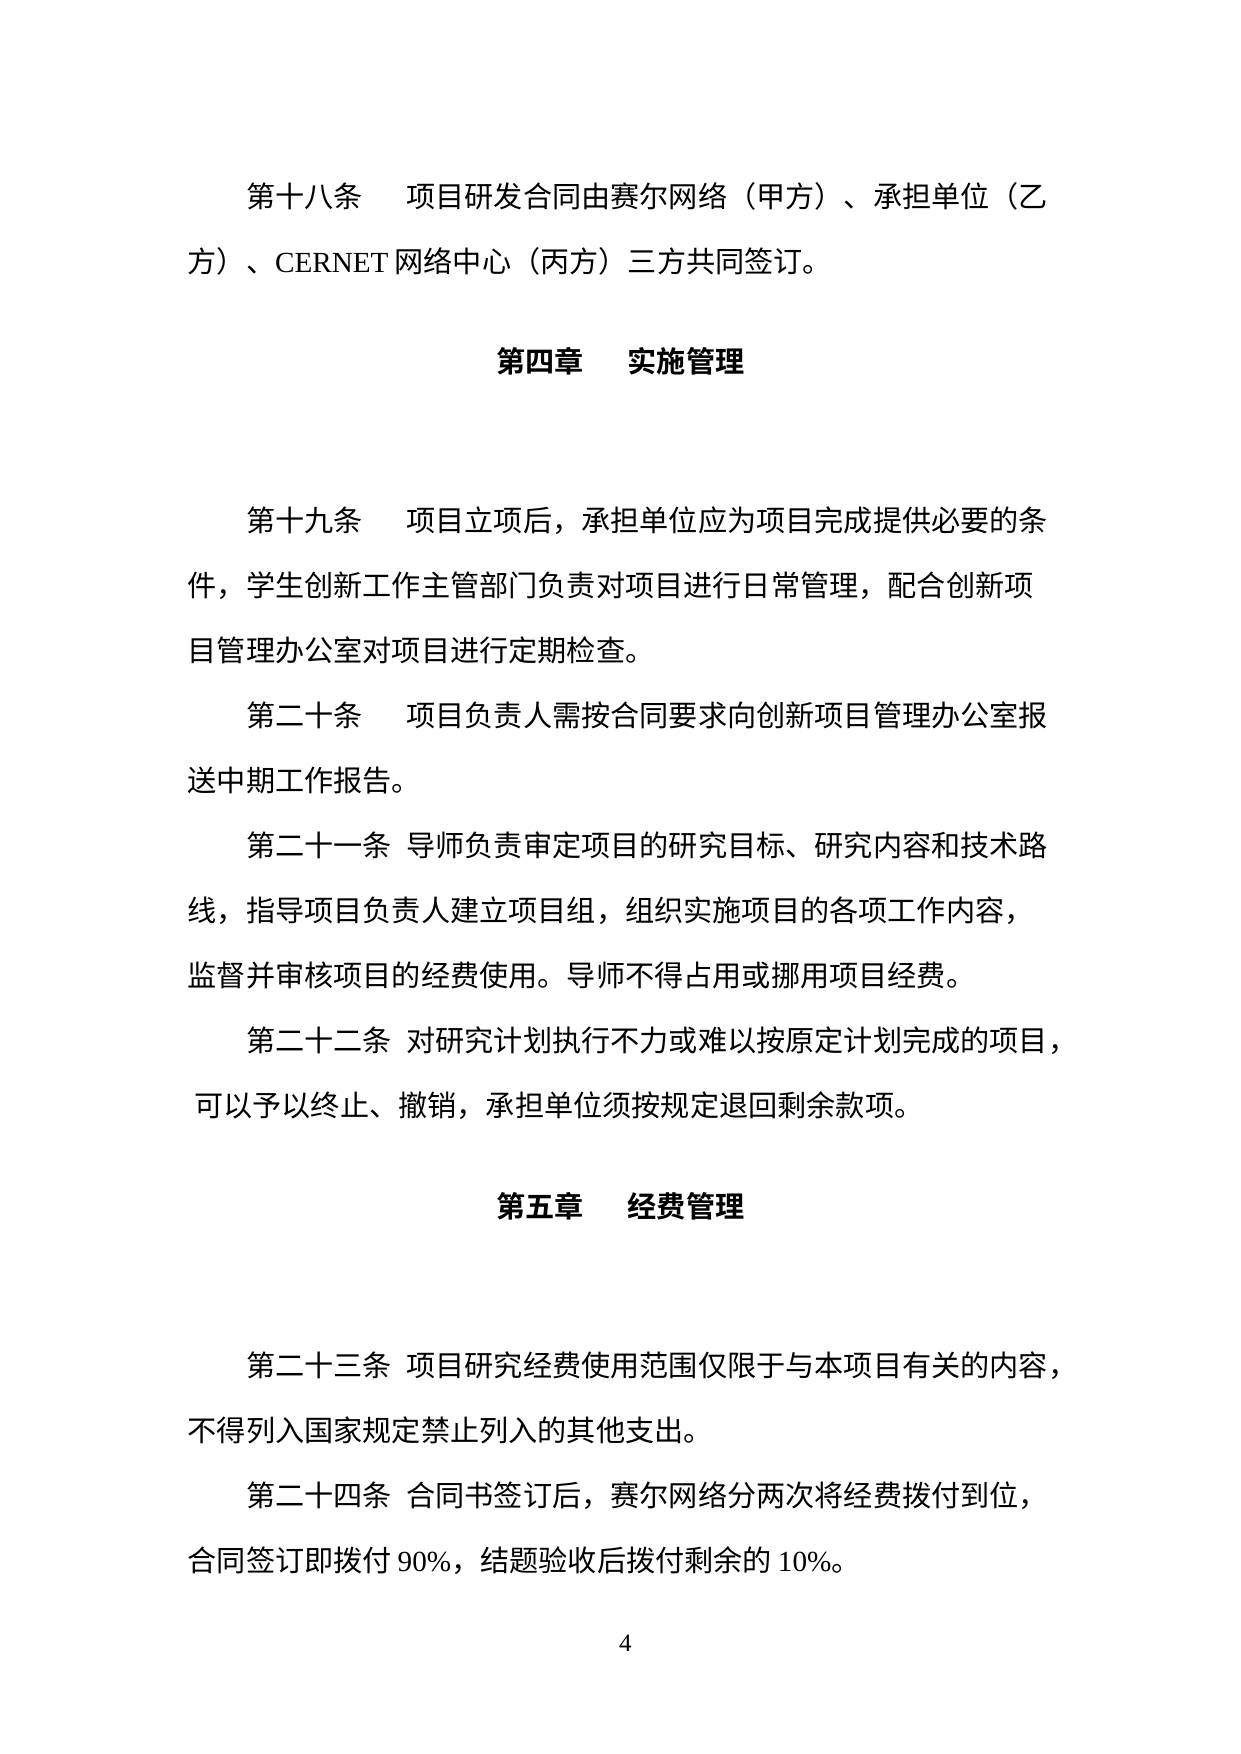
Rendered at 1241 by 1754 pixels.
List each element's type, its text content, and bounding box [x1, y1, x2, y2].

list 合同书签订后，赛尔网络分两次将经费拨付到位，合同签订即拨付90%，结题验收后拨付剩余的10%。 [187, 1461, 1053, 1591]
list 导师负责审定项目的研究目标、研究内容和技术路线，指导项目负责人建立项目组，组织实施项目的各项工作内容，监督并审核项目的经费使用。导师不得占用或挪用项目经费。 [187, 811, 1053, 1006]
subtitle 实施管理 [187, 327, 1053, 392]
list 对研究计划执行不力或难以按原定计划完成的项目， 可以予以终止、撤销，承担单位须按规定退回剩余款项。 [187, 1006, 1053, 1136]
list 项目负责人需按合同要求向创新项目管理办公室报送中期工作报告。 [187, 681, 1053, 811]
subtitle 经费管理 [187, 1172, 1053, 1237]
list 项目研究经费使用范围仅限于与本项目有关的内容，不得列入国家规定禁止列入的其他支出。 [187, 1331, 1053, 1461]
list 项目研发合同由赛尔网络（甲方）、承担单位（乙方）、CERNET网络中心（丙方）三方共同签订。 [187, 162, 1053, 292]
list 项目立项后，承担单位应为项目完成提供必要的条件，学生创新工作主管部门负责对项目进行日常管理，配合创新项目管理办公室对项目进行定期检查。 [187, 486, 1053, 681]
